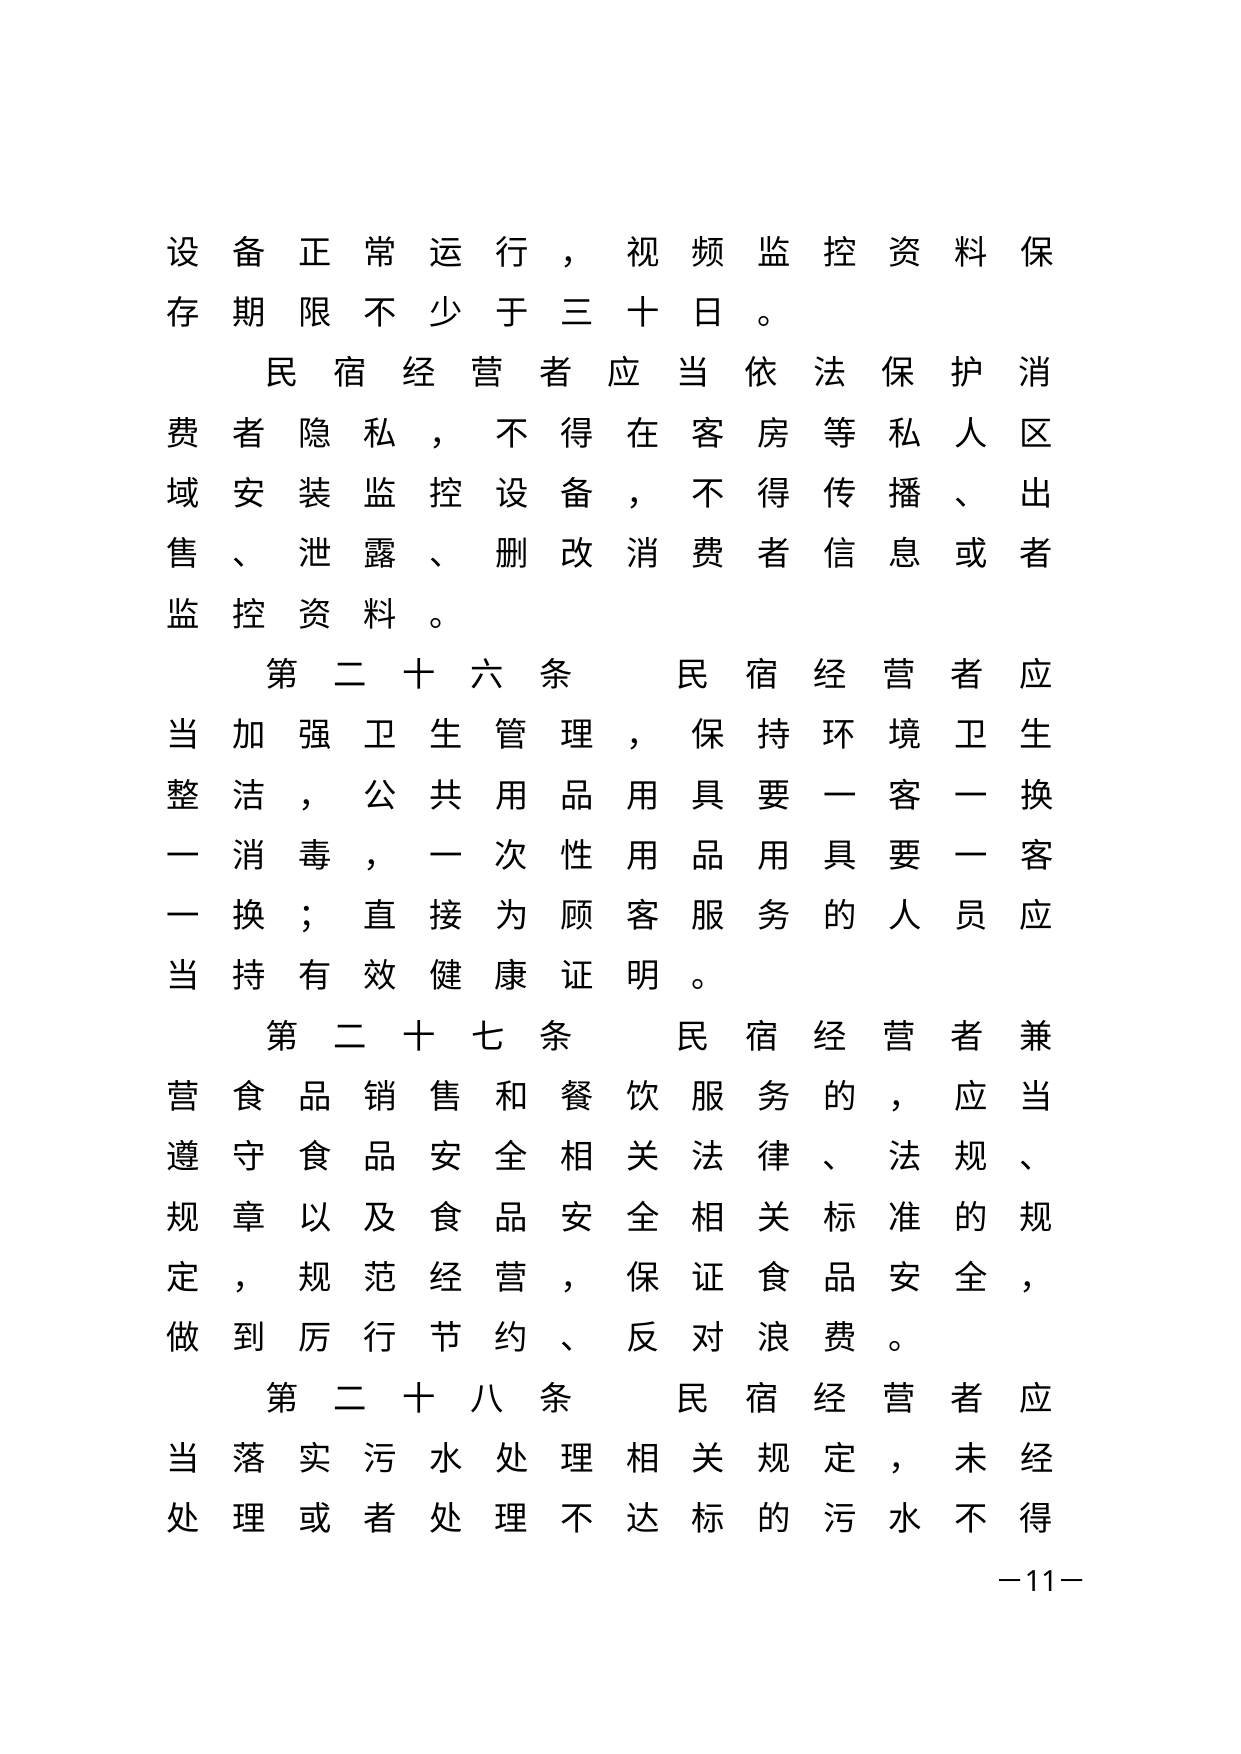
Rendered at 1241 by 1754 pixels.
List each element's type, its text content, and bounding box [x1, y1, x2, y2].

text 第二十七条 民宿经营者兼营食品销售和餐饮服务的，应当遵守食品安全相关法律、法规、规章以及食品安全相关标准的规定，规范经营，保证食品安全，做到厉行节约、反对浪费。 [167, 1003, 1085, 1365]
text 第二十五条 民宿经营者应当按照有关规定在公共区域安装视频监控设备，并确保视频监控设备正常运行，视频监控资料保存期限不少于三十日。 [167, 219, 1085, 340]
text 民宿经营者应当依法保护消费者隐私，不得在客房等私人区域安装监控设备，不得传播、出售、泄露、删改消费者信息或者监控资料。 [167, 340, 1085, 642]
text 第二十八条 民宿经营者应当落实污水处理相关规定，未经处理或者处理不达标的污水不得直排水体环境。 [167, 1365, 1085, 1546]
text 第二十六条 民宿经营者应当加强卫生管理，保持环境卫生整洁，公共用品用具要一客一换一消毒，一次性用品用具要一客一换；直接为顾客服务的人员应当持有效健康证明。 [167, 642, 1085, 1003]
